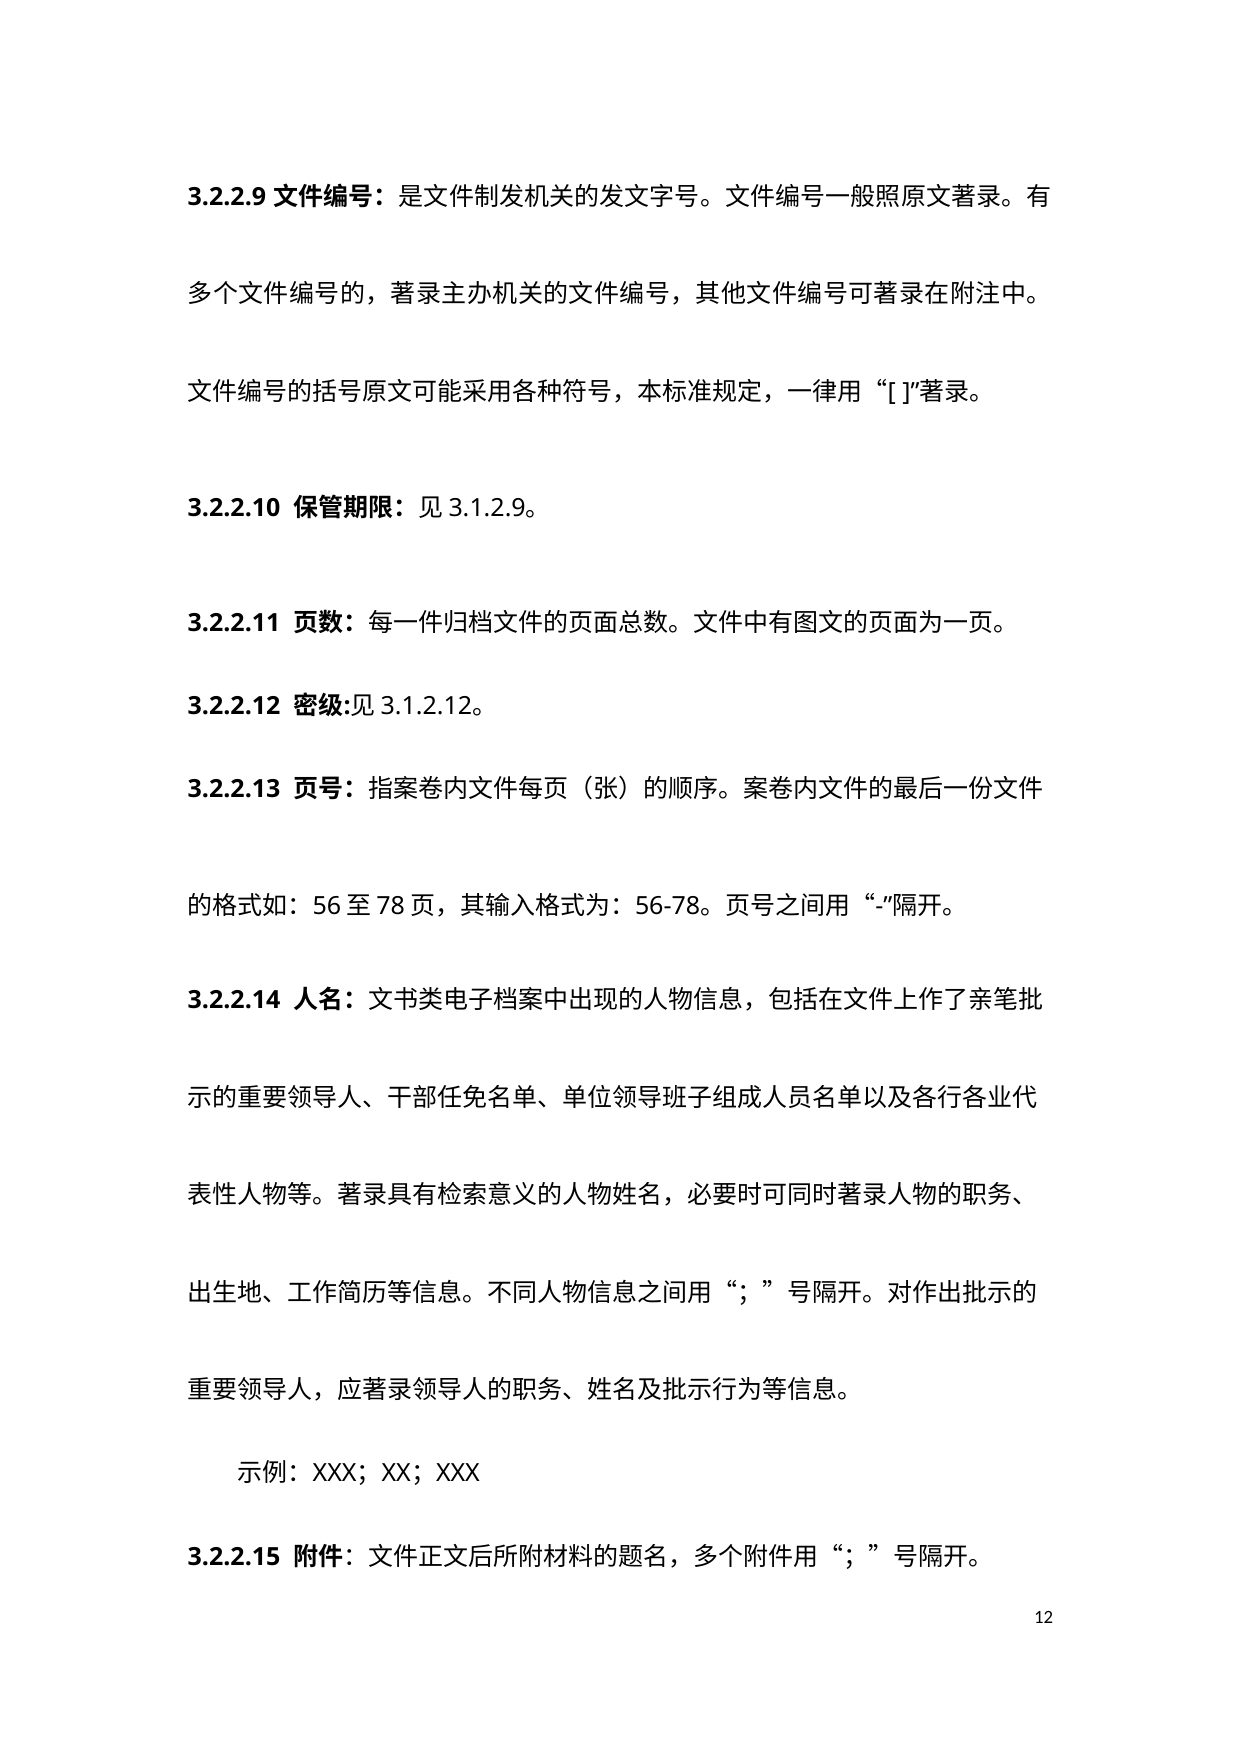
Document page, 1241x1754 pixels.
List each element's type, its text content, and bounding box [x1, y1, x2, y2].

text 3.2.2.12 密级:见3.1.2.12。 [187, 671, 1053, 736]
text 3.2.2.9 文件编号：是文件制发机关的发文字号。文件编号一般照原文著录。有多个文件编号的，著录主办机关的文件编号，其他文件编号可著录在附注中。文件编号的括号原文可能采用各种符号，本标准规定，一律用“[ ]”著录。 [187, 162, 1053, 422]
text 3.2.2.13 页号：指案卷内文件每页（张）的顺序。案卷内文件的最后一份文件的格式如：56至78页，其输入格式为：56-78。页号之间用“-”隔开。 [187, 754, 1053, 936]
text 示例：XXX；XX；XXX [187, 1438, 1053, 1503]
text 3.2.2.14 人名：文书类电子档案中出现的人物信息，包括在文件上作了亲笔批示的重要领导人、干部任免名单、单位领导班子组成人员名单以及各行各业代表性人物等。著录具有检索意义的人物姓名，必要时可同时著录人物的职务、出生地、工作简历等信息。不同人物信息之间用“；”号隔开。对作出批示的重要领导人，应著录领导人的职务、姓名及批示行为等信息。 [187, 965, 1053, 1420]
text 3.2.2.15 附件：文件正文后所附材料的题名，多个附件用“；”号隔开。 [187, 1522, 1053, 1587]
text 3.2.2.11 页数：每一件归档文件的页面总数。文件中有图文的页面为一页。 [187, 588, 1053, 653]
text 3.2.2.10 保管期限：见3.1.2.9。 [187, 473, 1053, 538]
